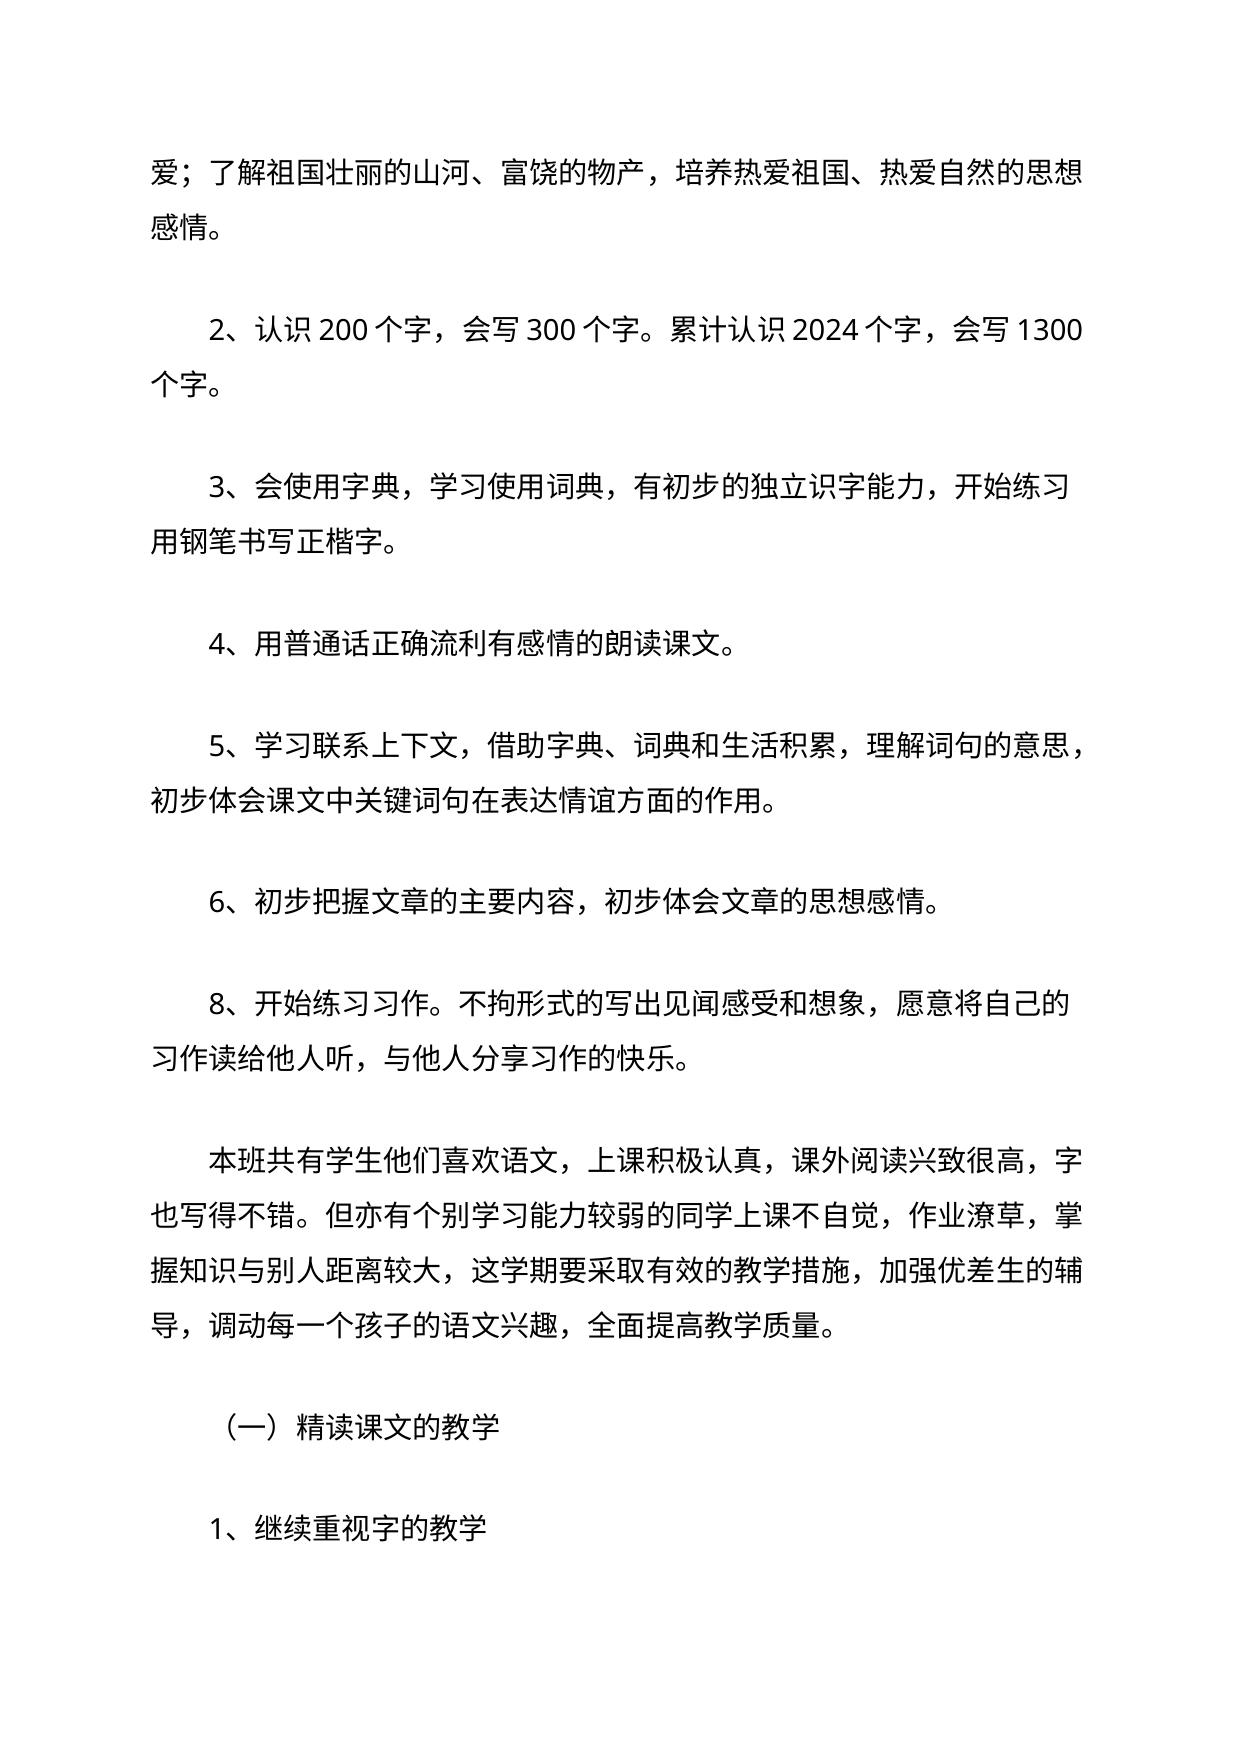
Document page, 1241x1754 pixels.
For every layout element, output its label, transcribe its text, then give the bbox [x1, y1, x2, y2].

text 5、学习联系上下文，借助字典、词典和生活积累，理解词句的意思，初步体会课文中关键词句在表达情谊方面的作用。 [150, 722, 1090, 819]
text 3、会使用字典，学习使用词典，有初步的独立识字能力，开始练习用钢笔书写正楷字。 [150, 463, 1090, 561]
text 4、用普通话正确流利有感情的朗读课文。 [150, 620, 1090, 663]
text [150, 150, 1090, 247]
text （一）精读课文的教学 [150, 1404, 1090, 1446]
text 本班共有学生他们喜欢语文，上课积极认真，课外阅读兴致很高，字也写得不错。但亦有个别学习能力较弱的同学上课不自觉，作业潦草，掌握知识与别人距离较大，这学期要采取有效的教学措施，加强优差生的辅导，调动每一个孩子的语文兴趣，全面提高教学质量。 [150, 1138, 1090, 1345]
text 1、继续重视字的教学 [150, 1506, 1090, 1548]
text 8、开始练习习作。不拘形式的写出见闻感受和想象，愿意将自己的习作读给他人听，与他人分享习作的快乐。 [150, 981, 1090, 1078]
text 2、认识200个字，会写300个字。累计认识2024个字，会写1300个字。 [150, 307, 1090, 404]
text 6、初步把握文章的主要内容，初步体会文章的思想感情。 [150, 879, 1090, 921]
